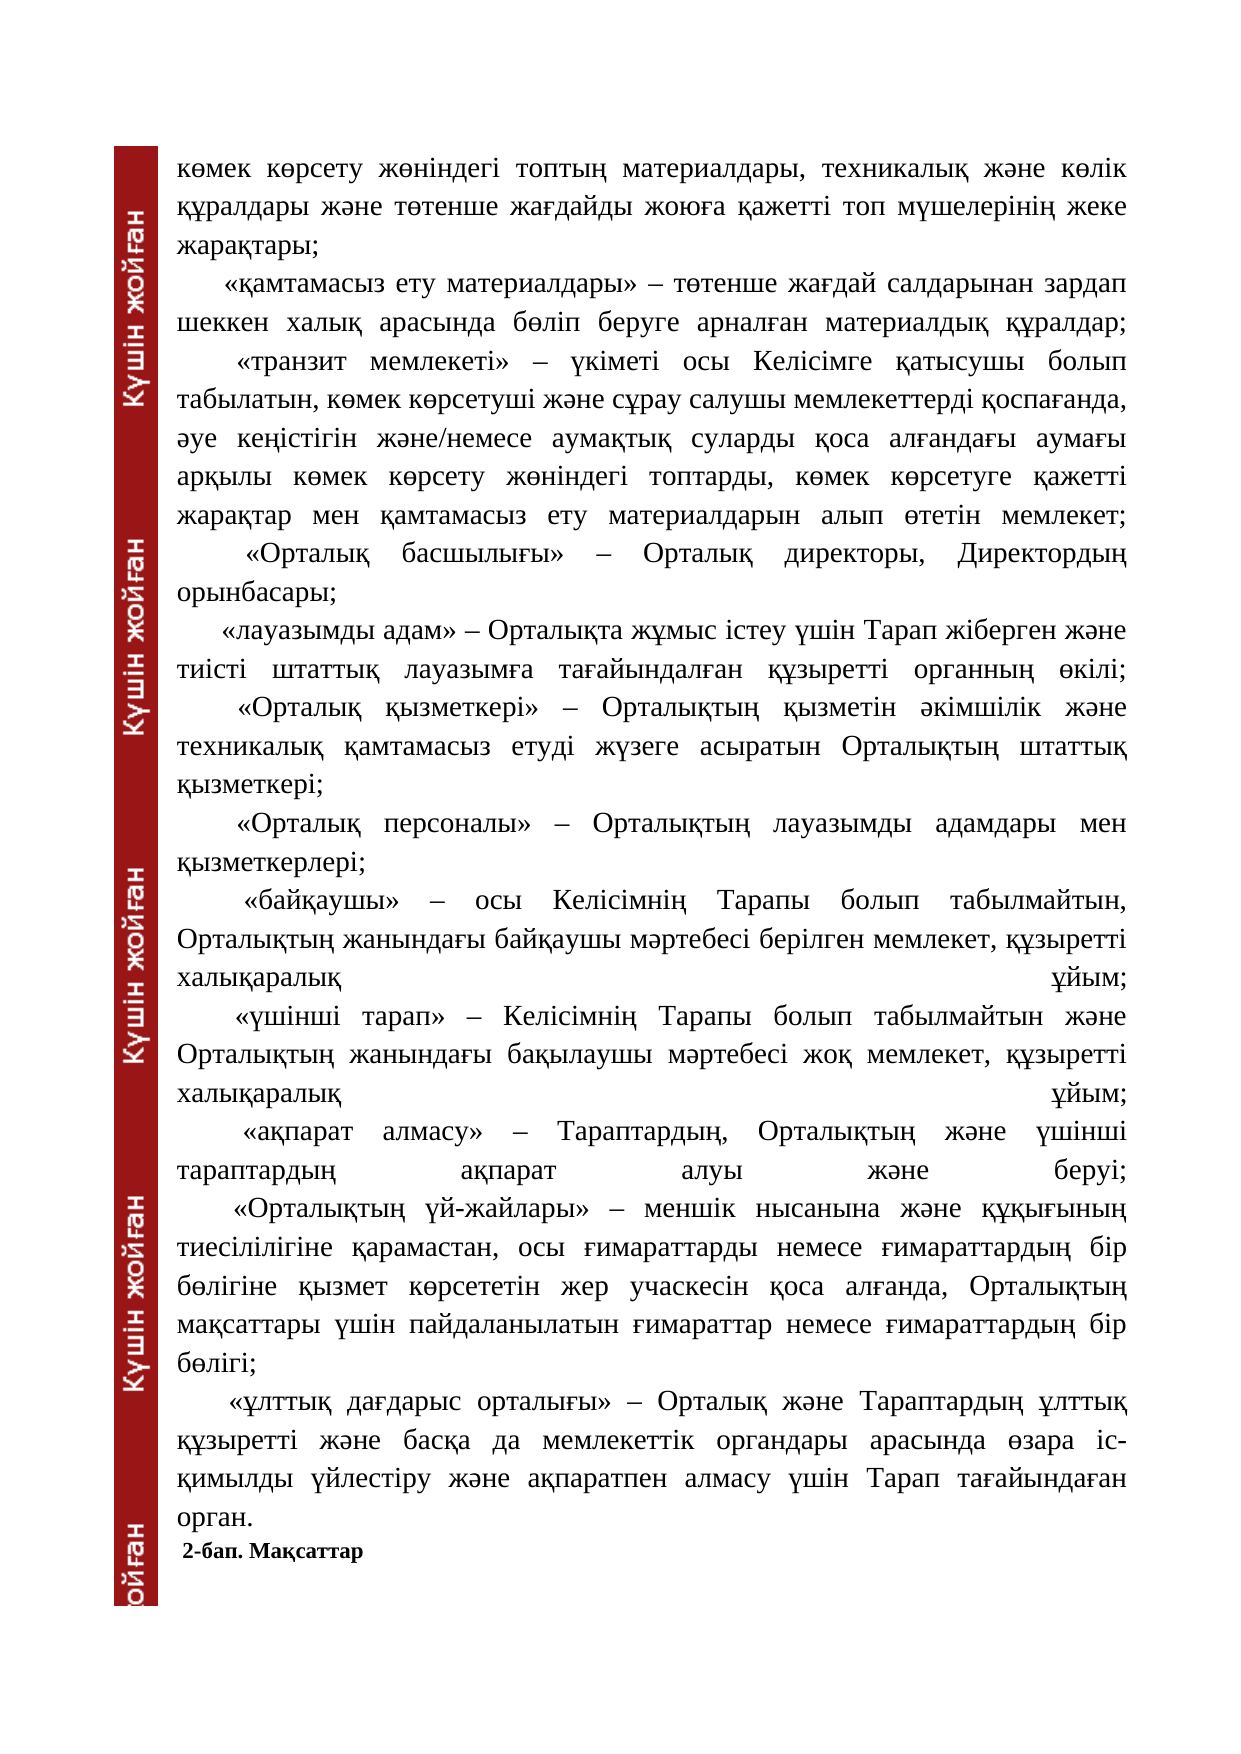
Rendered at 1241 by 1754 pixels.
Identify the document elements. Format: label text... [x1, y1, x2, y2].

text 2-бап. Мақсаттар [112, 1537, 1128, 1564]
picture [114, 1532, 158, 1537]
picture [114, 146, 158, 150]
picture [114, 1564, 158, 1606]
